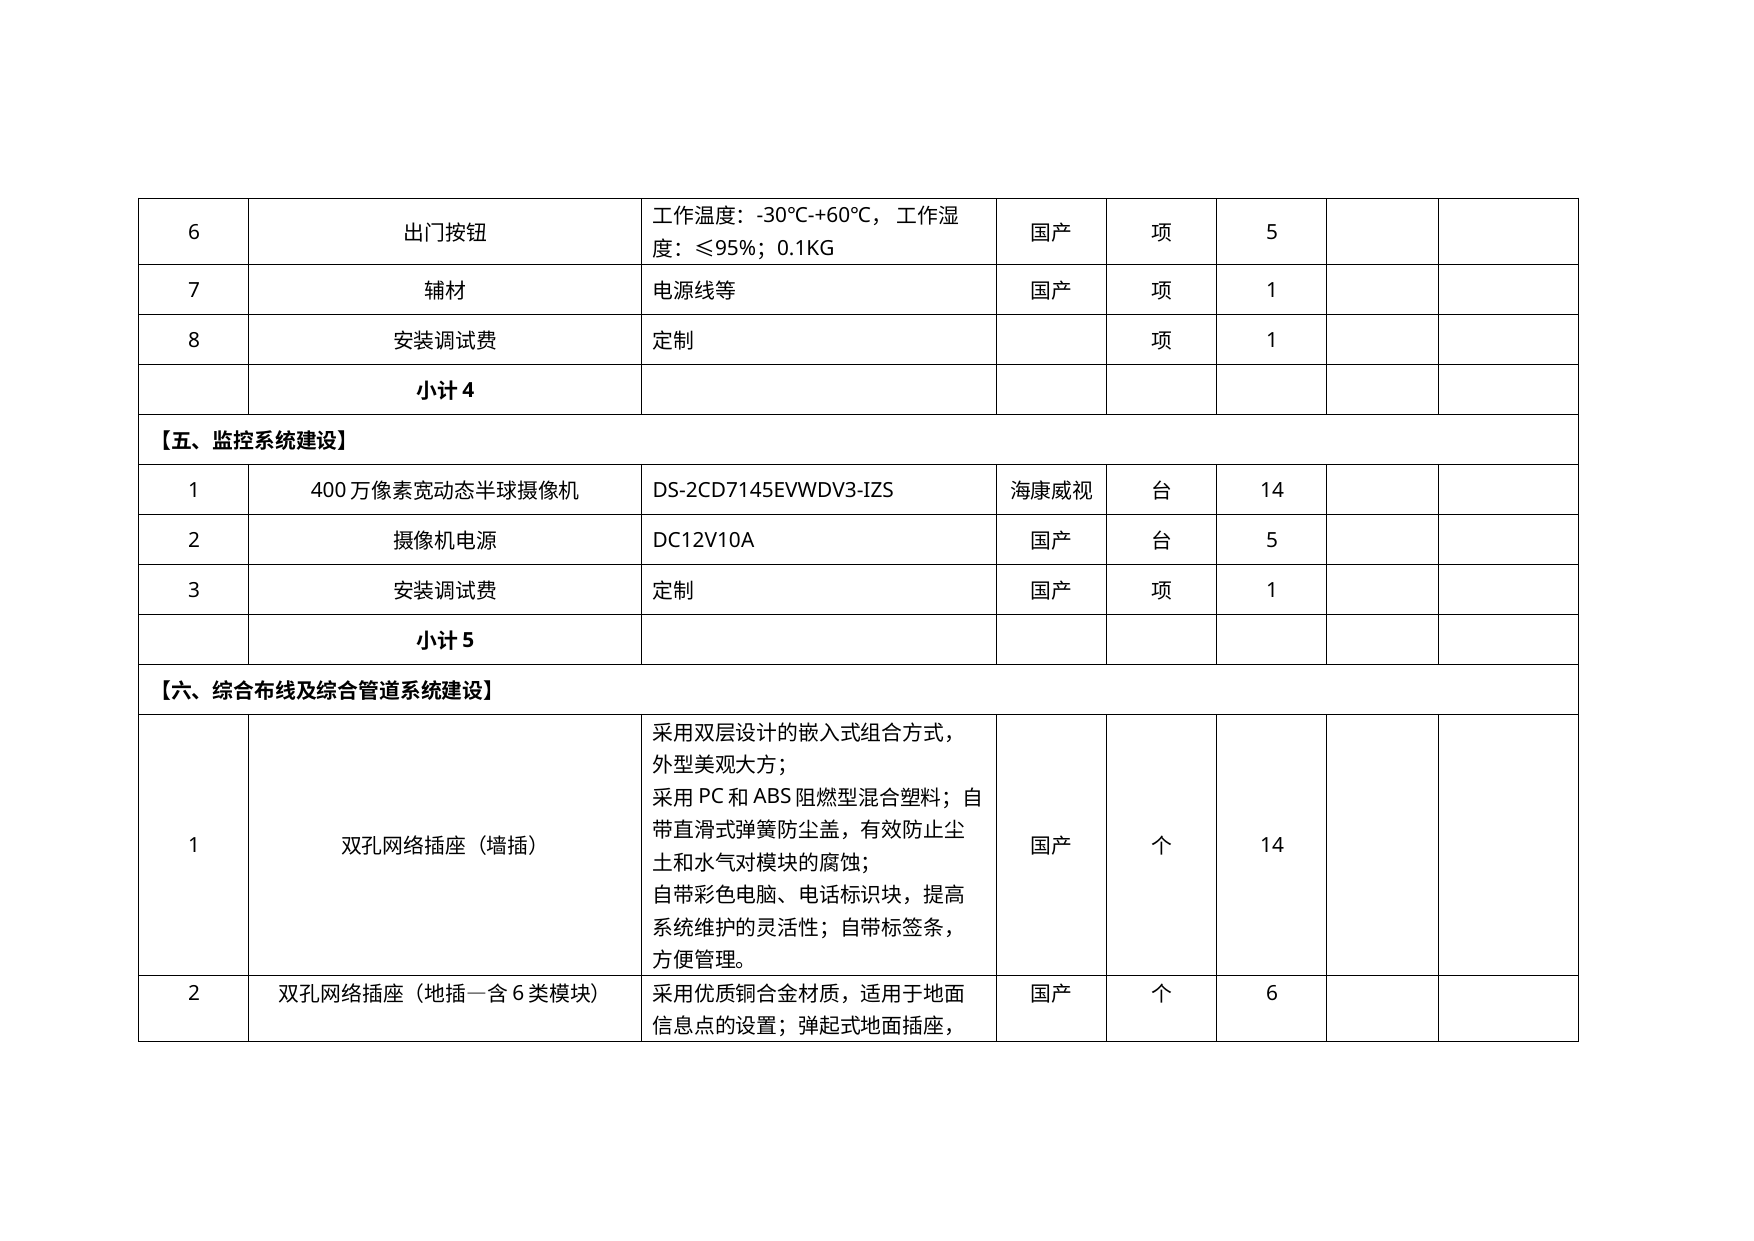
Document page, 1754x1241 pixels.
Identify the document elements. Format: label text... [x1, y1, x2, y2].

table_cell 国产 [997, 976, 1106, 1041]
table_cell 项 [1107, 315, 1216, 364]
table_cell 国产 [997, 265, 1106, 314]
table_cell 出门按钮 [249, 199, 641, 264]
table_cell [1327, 976, 1438, 1041]
table_cell [1327, 199, 1438, 264]
table_cell [1327, 365, 1438, 414]
table_cell DC12V10A [642, 515, 996, 564]
table_cell [1439, 199, 1578, 264]
table_cell 1 [1217, 265, 1326, 314]
table_cell [1439, 365, 1578, 414]
table_cell 5 [1217, 515, 1326, 564]
table_cell 采用双层设计的嵌入式组合方式，外型美观大方； 采用PC和ABS阻燃型混合塑料；自带直滑式弹簧防尘盖，有效防止尘土和水气对模块的腐蚀； 自带彩色电脑、电话标识块，提高系统维护的灵活性；自带标签条，方便管理。 [642, 715, 996, 975]
table_cell [642, 365, 996, 414]
table_cell 14 [1217, 465, 1326, 514]
table_cell [1327, 265, 1438, 314]
table_cell [1327, 315, 1438, 364]
table_cell [1439, 565, 1578, 614]
table_cell 个 [1107, 715, 1216, 975]
table_cell 安装调试费 [249, 315, 641, 364]
table_cell 工作温度：-30℃-+60℃， 工作湿度：≤95%；0.1KG [642, 199, 996, 264]
table_cell 14 [1217, 715, 1326, 975]
table_cell [1327, 715, 1438, 975]
table_cell 双孔网络插座（墙插） [249, 715, 641, 975]
table_cell [997, 315, 1106, 364]
table_cell 6 [139, 199, 248, 264]
table_cell [1327, 565, 1438, 614]
table_cell [997, 615, 1106, 664]
table_cell 8 [139, 315, 248, 364]
table_cell 项 [1107, 265, 1216, 314]
table_cell 1 [1217, 315, 1326, 364]
table_cell 台 [1107, 515, 1216, 564]
table_cell 国产 [997, 565, 1106, 614]
table_cell [1217, 615, 1326, 664]
table_cell 海康威视 [997, 465, 1106, 514]
table_cell [139, 365, 248, 414]
table_cell 2 [139, 515, 248, 564]
table_cell 定制 [642, 565, 996, 614]
table_cell [1439, 615, 1578, 664]
table_cell 7 [139, 265, 248, 314]
table_cell 摄像机电源 [249, 515, 641, 564]
table_cell [1107, 615, 1216, 664]
table_cell [1327, 465, 1438, 514]
table_cell [997, 365, 1106, 414]
table_cell 个 [1107, 976, 1216, 1041]
table_cell 小计4 [249, 365, 641, 414]
table_cell 国产 [997, 715, 1106, 975]
table_cell 1 [139, 715, 248, 975]
table_cell [1439, 315, 1578, 364]
table_cell 【五、监控系统建设】 [139, 415, 1578, 464]
table_cell [1439, 976, 1578, 1041]
table_cell 【六、综合布线及综合管道系统建设】 [139, 665, 1578, 714]
table_cell [139, 615, 248, 664]
table_cell [642, 615, 996, 664]
table_cell [1439, 465, 1578, 514]
table_cell 1 [1217, 565, 1326, 614]
table_cell [1217, 365, 1326, 414]
table_cell 6 [1217, 976, 1326, 1041]
table_cell DS-2CD7145EVWDV3-IZS [642, 465, 996, 514]
table_cell [1439, 715, 1578, 975]
table_cell [1327, 615, 1438, 664]
table_cell [1439, 515, 1578, 564]
table_cell 安装调试费 [249, 565, 641, 614]
table_cell [1439, 265, 1578, 314]
table_cell 1 [139, 465, 248, 514]
table_cell 辅材 [249, 265, 641, 314]
table_cell 电源线等 [642, 265, 996, 314]
table_cell 400万像素宽动态半球摄像机 [249, 465, 641, 514]
table_cell 项 [1107, 199, 1216, 264]
table_cell 国产 [997, 515, 1106, 564]
table_cell 小计5 [249, 615, 641, 664]
table_cell [1107, 365, 1216, 414]
table_cell 3 [139, 565, 248, 614]
table_cell 双孔网络插座（地插—含6类模块） [249, 976, 641, 1041]
table_cell [1327, 515, 1438, 564]
table_cell 台 [1107, 465, 1216, 514]
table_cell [642, 976, 996, 1041]
table_cell 国产 [997, 199, 1106, 264]
table_cell 2 [139, 976, 248, 1041]
table_cell 项 [1107, 565, 1216, 614]
table_cell 定制 [642, 315, 996, 364]
table_cell 5 [1217, 199, 1326, 264]
